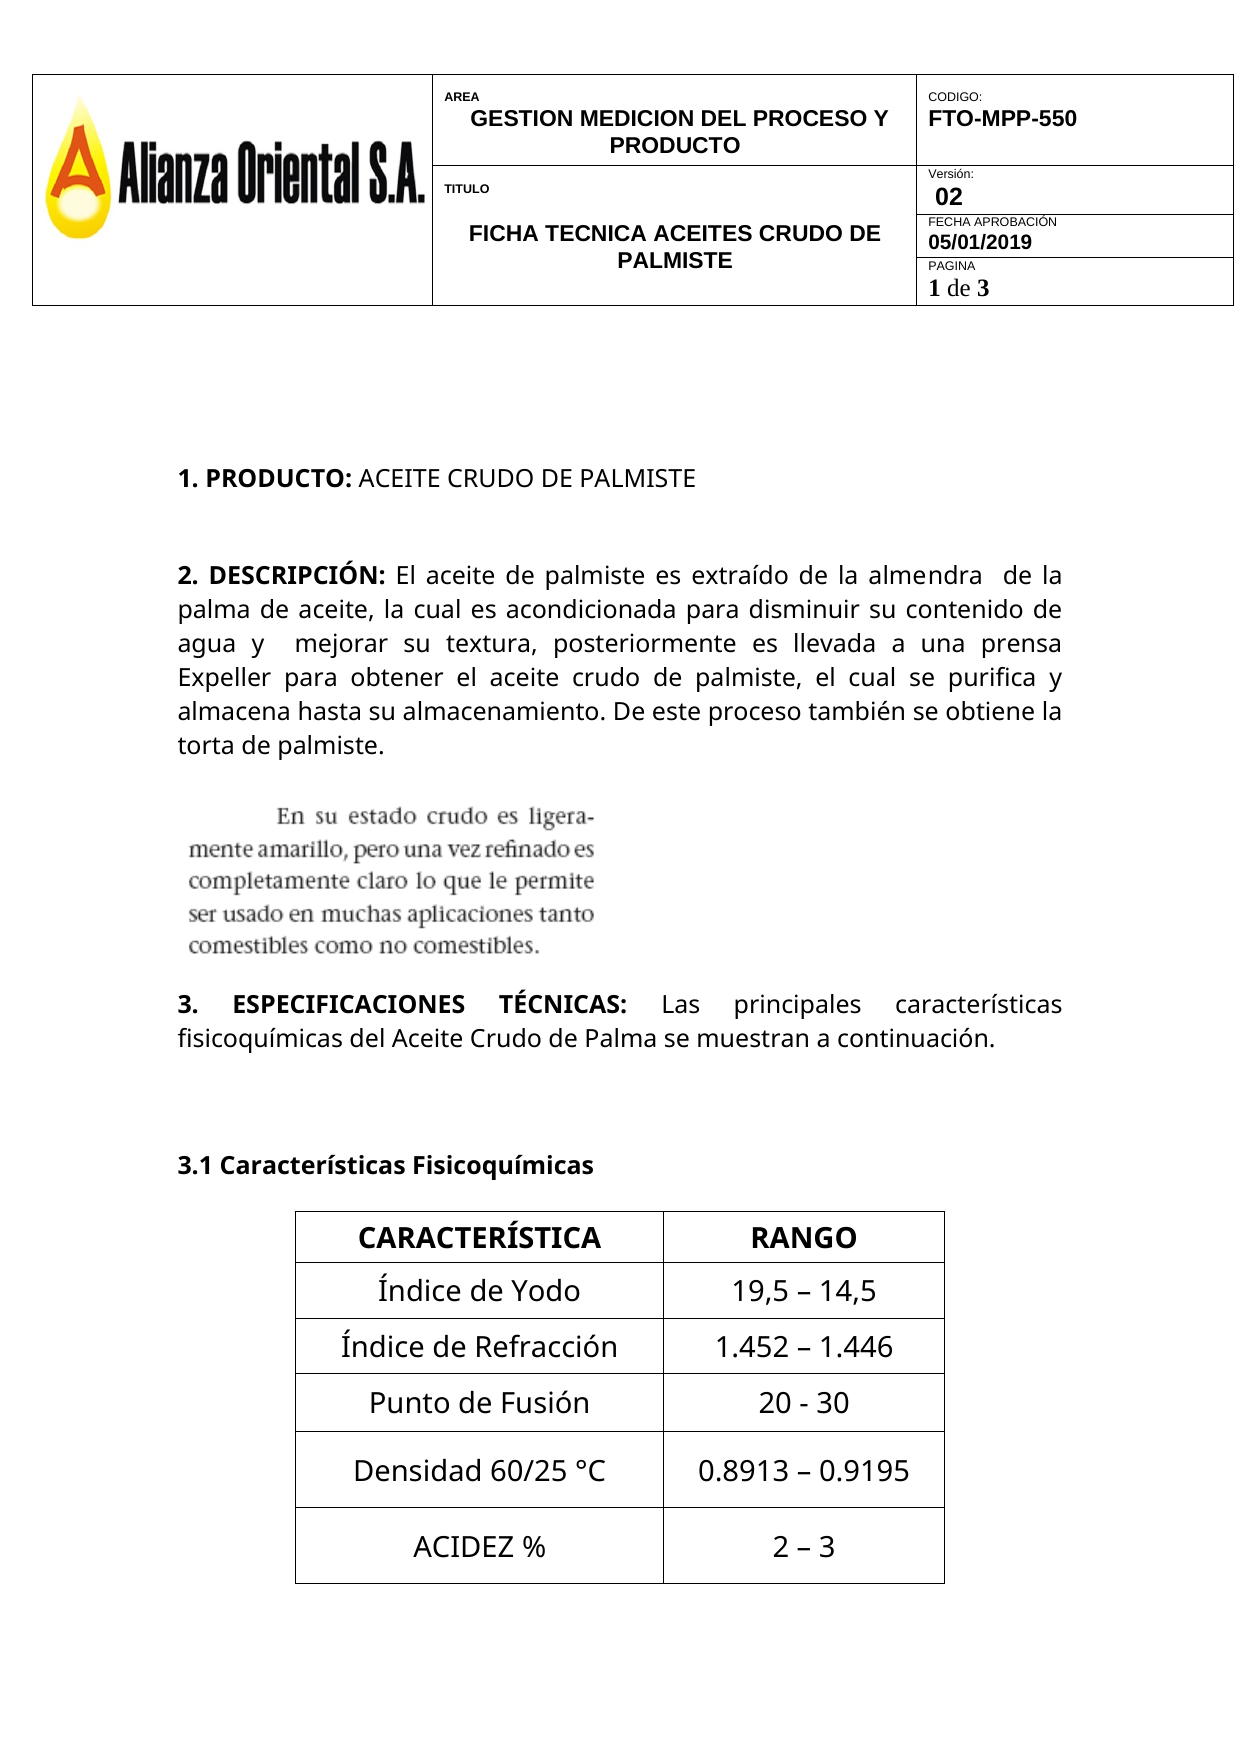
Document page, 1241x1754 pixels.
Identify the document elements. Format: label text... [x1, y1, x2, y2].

text 1. PRODUCTO: ACEITE CRUDO DE PALMISTE [177, 460, 1063, 494]
table_header RANGO [664, 1212, 944, 1262]
picture [39, 75, 430, 262]
text 3. ESPECIFICACIONES TÉCNICAS: Las principales características fisicoquímicas del Aceite Crudo de Palma se muestran a continuación. [177, 987, 1063, 1055]
table_cell 19,5 – 14,5 [664, 1263, 944, 1318]
table_cell 1.452 – 1.446 [664, 1319, 944, 1373]
table_cell Densidad 60/25 °C [296, 1432, 663, 1507]
text 3.1 Características Fisicoquímicas [177, 1148, 1063, 1182]
table_cell 20 - 30 [664, 1374, 944, 1431]
table_cell ACIDEZ % [296, 1508, 663, 1583]
table_cell 0.8913 – 0.9195 [664, 1432, 944, 1507]
table_cell Índice de Refracción [296, 1319, 663, 1373]
table_cell Punto de Fusión [296, 1374, 663, 1431]
table_cell Índice de Yodo [296, 1263, 663, 1318]
text 2. DESCRIPCIÓN: El aceite de palmiste es extraído de la almendra de la palma de aceite, la cual es acondicionada para disminuir su contenido de agua y mejorar su textura, posteriormente es llevada a una prensa Expeller para obtener el aceite crudo de palmiste, el cual se purifica y almacena hasta su almacenamiento. De este proceso también se obtiene la torta de palmiste. [177, 558, 1063, 762]
table_cell 2 – 3 [664, 1508, 944, 1583]
table_header CARACTERÍSTICA [296, 1212, 663, 1262]
